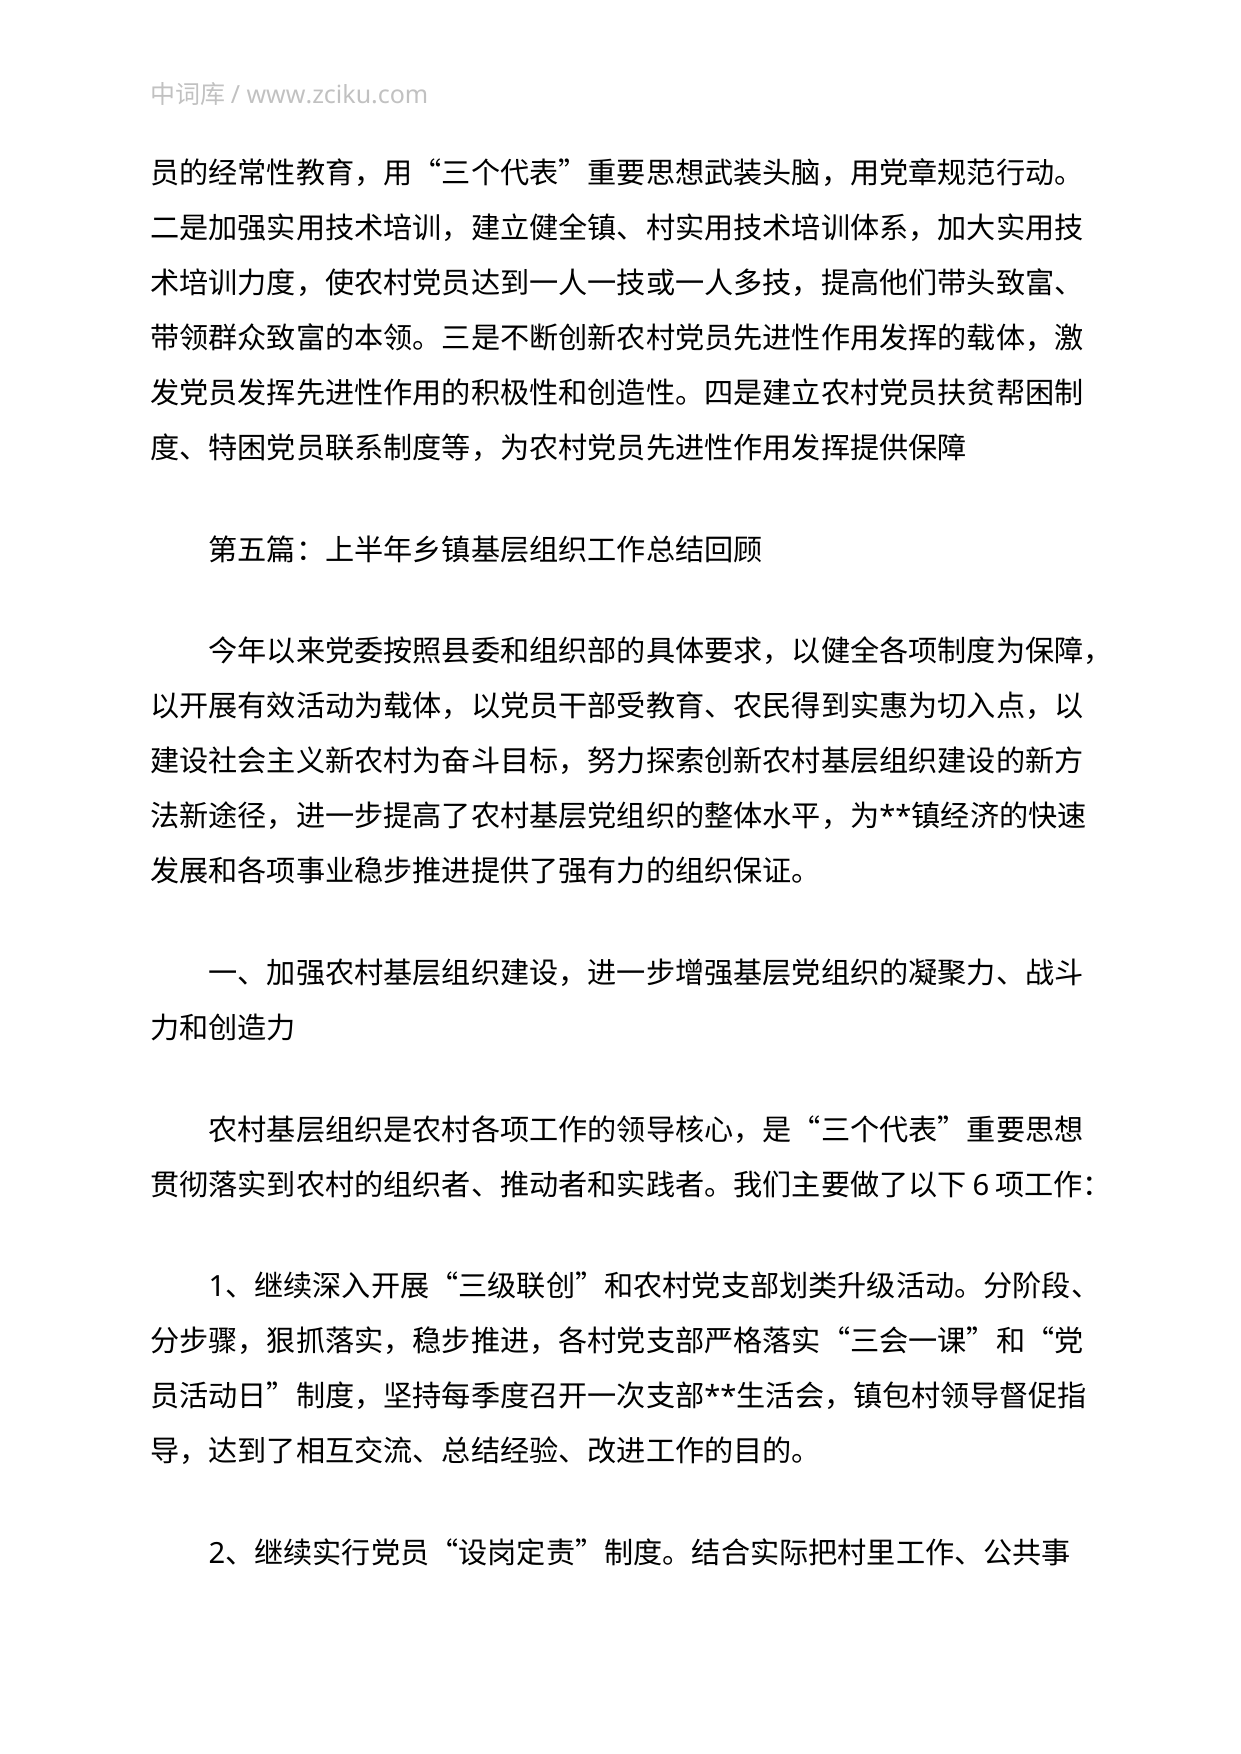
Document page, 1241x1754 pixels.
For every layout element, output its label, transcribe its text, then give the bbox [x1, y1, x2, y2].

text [150, 150, 1090, 467]
text 1、继续深入开展“三级联创”和农村党支部划类升级活动。分阶段、分步骤，狠抓落实，稳步推进，各村党支部严格落实“三会一课”和“党员活动日”制度，坚持每季度召开一次支部**生活会，镇包村领导督促指导，达到了相互交流、总结经验、改进工作的目的。 [150, 1263, 1090, 1470]
text 今年以来党委按照县委和组织部的具体要求，以健全各项制度为保障，以开展有效活动为载体，以党员干部受教育、农民得到实惠为切入点，以建设社会主义新农村为奋斗目标，努力探索创新农村基层组织建设的新方法新途径，进一步提高了农村基层党组织的整体水平，为**镇经济的快速发展和各项事业稳步推进提供了强有力的组织保证。 [150, 628, 1090, 890]
text 农村基层组织是农村各项工作的领导核心，是“三个代表”重要思想贯彻落实到农村的组织者、推动者和实践者。我们主要做了以下6项工作： [150, 1106, 1090, 1203]
text 第五篇：上半年乡镇基层组织工作总结回顾 [150, 526, 1090, 568]
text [150, 1530, 1090, 1572]
text 一、加强农村基层组织建设，进一步增强基层党组织的凝聚力、战斗力和创造力 [150, 949, 1090, 1047]
